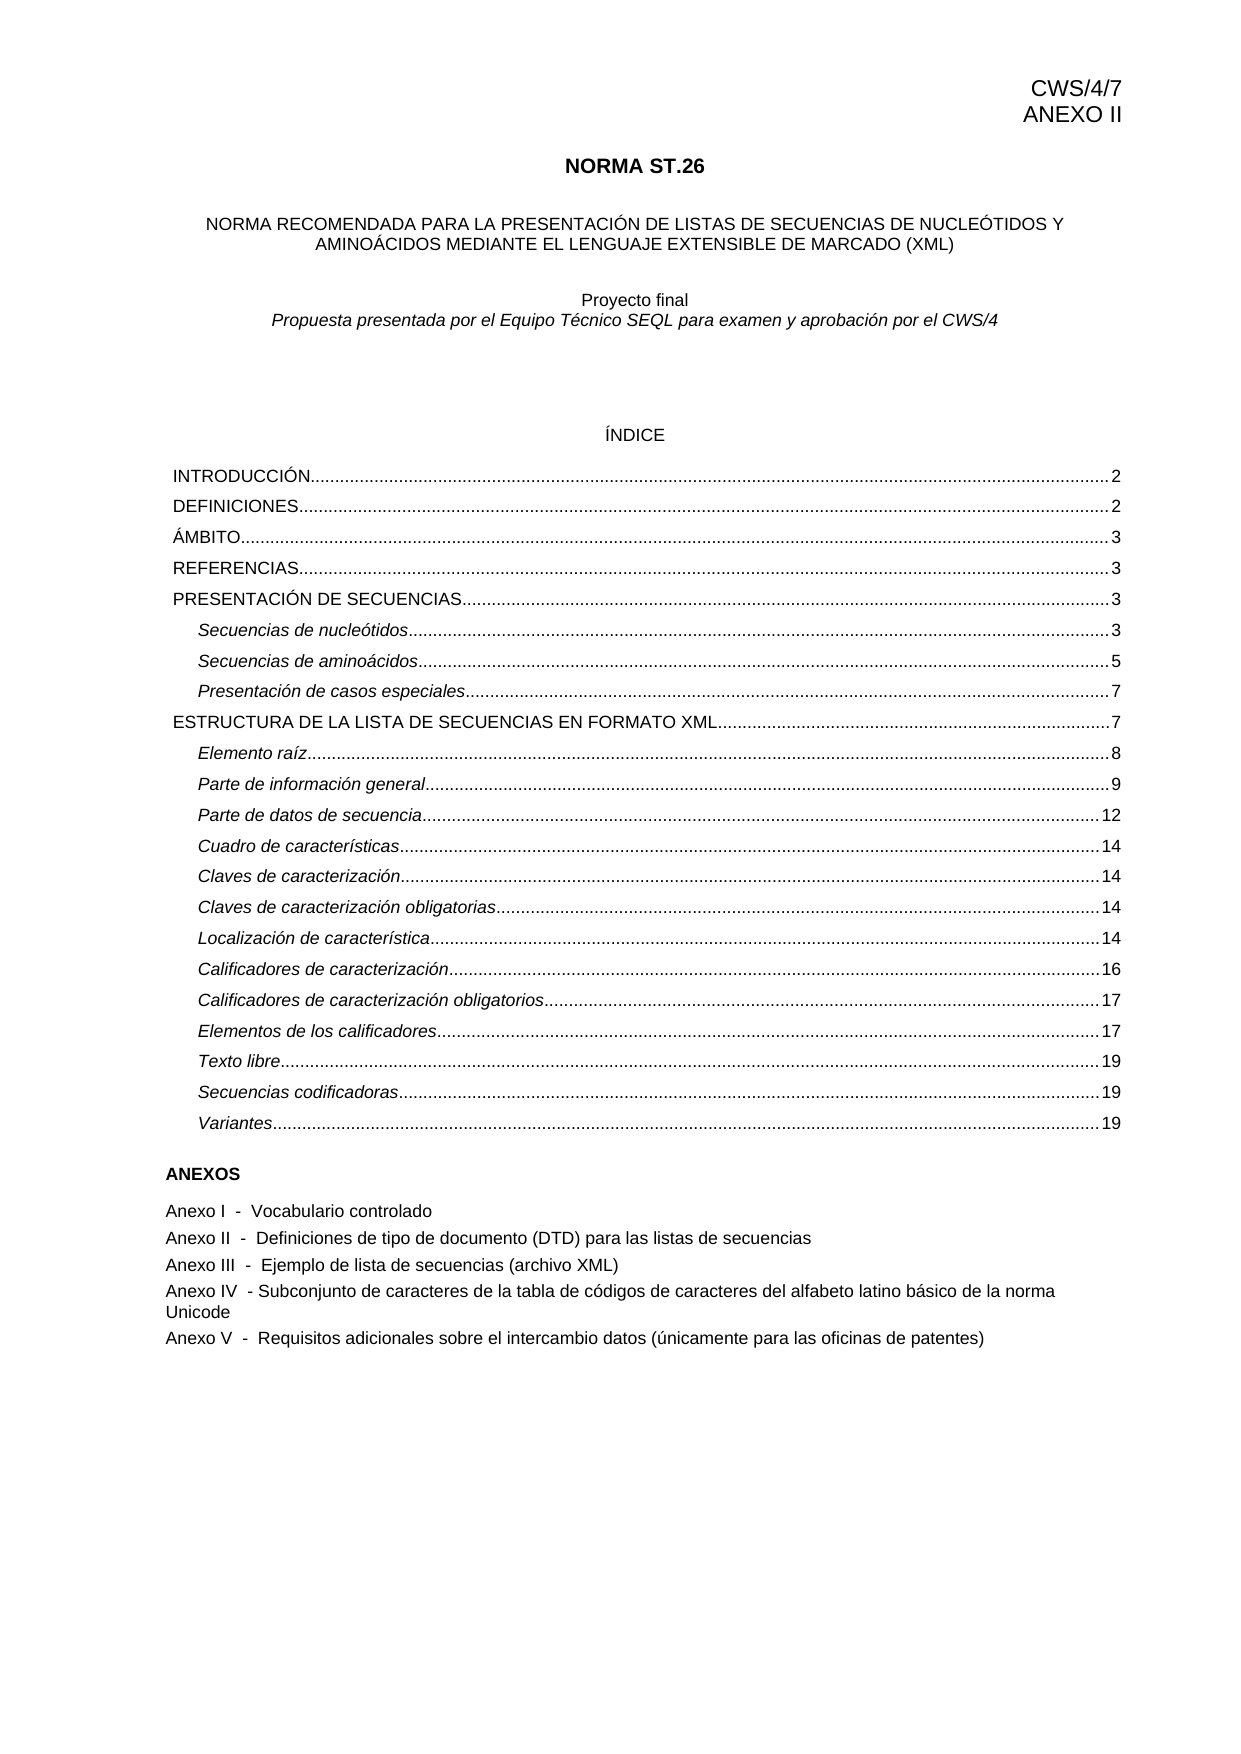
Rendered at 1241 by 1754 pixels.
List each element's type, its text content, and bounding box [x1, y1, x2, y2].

title NORMA ST.26 [148, 154, 1122, 178]
text Parte de datos de secuencia 12 [198, 804, 1122, 825]
text Parte de información general 9 [198, 774, 1122, 794]
title NORMA RECOMENDADA PARA LA PRESENTACIÓN DE LISTAS DE SECUENCIAS DE NUCLEÓTIDOS Y AMINOÁCIDOS MEDIANTE EL LENGUAJE EXTENSIBLE DE MARCAdO (XML) [148, 213, 1122, 254]
text Anexo IV - Subconjunto de caracteres de la tabla de códigos de caracteres del alfabeto latino básico de la norma Unicode [165, 1281, 1122, 1322]
text Claves de caracterización 14 [198, 866, 1122, 887]
text Cuadro de características 14 [198, 835, 1122, 856]
text Proyecto final [148, 290, 1122, 310]
text Anexo II - Definiciones de tipo de documento (DTD) para las listas de secuencias [165, 1228, 1122, 1248]
text Presentación de casos especiales 7 [198, 681, 1122, 702]
text Elemento raíz 8 [198, 743, 1122, 763]
text ANEXOS [165, 1164, 1122, 1184]
text Elementos de los calificadores 17 [198, 1020, 1122, 1041]
text Secuencias codificadoras 19 [198, 1082, 1122, 1102]
text Propuesta presentada por el Equipo Técnico SEQL para examen y aprobación por el CWS/4 [148, 310, 1122, 331]
text REFERENCIAS 3 [173, 558, 1122, 578]
text Secuencias de aminoácidos 5 [198, 650, 1122, 671]
text Localización de característica 14 [198, 928, 1122, 948]
text ÍNDICE [148, 424, 1122, 445]
text DEFINICIONES 2 [173, 496, 1122, 517]
text ÁMBITO 3 [173, 527, 1122, 547]
text Claves de caracterización obligatorias 14 [198, 897, 1122, 917]
text INTRODUCCIÓN 2 [173, 465, 1122, 486]
text Anexo III - Ejemplo de lista de secuencias (archivo XML) [165, 1254, 1122, 1275]
text ESTRUCTURA DE LA LISTA DE SECUENCIAS EN FORMATO XML 7 [173, 712, 1122, 732]
text Anexo I - Vocabulario controlado [165, 1201, 1122, 1221]
text Anexo V - Requisitos adicionales sobre el intercambio datos (únicamente para las oficinas de patentes) [165, 1328, 1122, 1348]
text Calificadores de caracterización obligatorios 17 [198, 989, 1122, 1010]
text Texto libre 19 [198, 1051, 1122, 1072]
text PRESENTACIÓN DE SECUENCIAS 3 [173, 589, 1122, 609]
text Calificadores de caracterización 16 [198, 959, 1122, 979]
text Secuencias de nucleótidos 3 [198, 619, 1122, 640]
text Variantes 19 [198, 1113, 1122, 1133]
